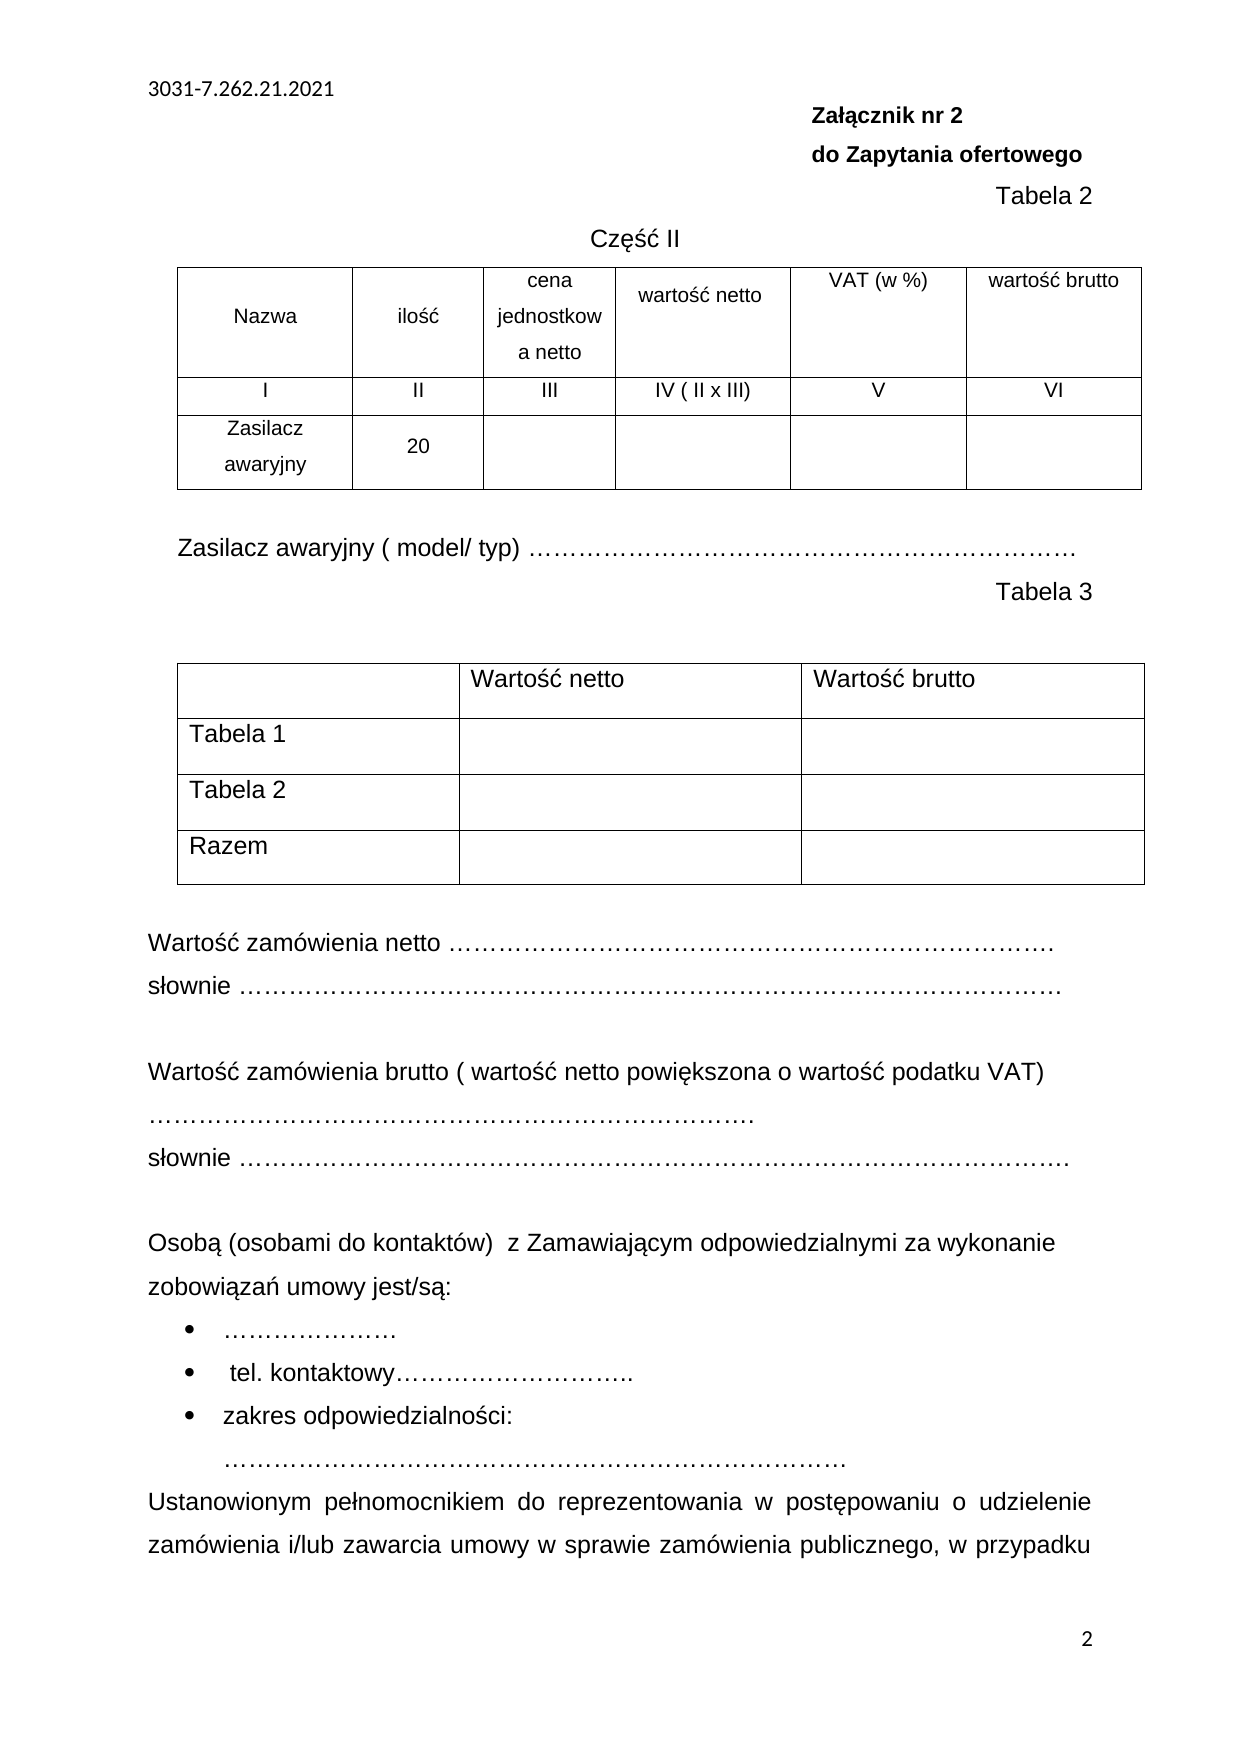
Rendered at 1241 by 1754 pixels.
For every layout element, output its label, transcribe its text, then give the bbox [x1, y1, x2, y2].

table_cell Tabela 1 [178, 719, 459, 774]
table_cell I [178, 378, 352, 415]
table_cell III [484, 378, 615, 415]
table_cell [484, 416, 615, 489]
table_header Nazwa [178, 268, 352, 377]
text Wartość zamówienia brutto ( wartość netto powiększona o wartość podatku VAT) ………………………………………………………………. [148, 1057, 1093, 1129]
list zakres odpowiedzialności: ………………………………………………………………… [185, 1401, 1093, 1473]
text Wartość zamówienia netto ………………………………………………………………. [148, 928, 1093, 956]
table_cell [616, 416, 790, 489]
table_cell [460, 775, 801, 829]
table_header wartość brutto [967, 268, 1141, 377]
table_cell II [353, 378, 483, 415]
table_header [178, 664, 459, 718]
text Osobą (osobami do kontaktów) z Zamawiającym odpowiedzialnymi za wykonanie zobowiązań umowy jest/są: [148, 1228, 1093, 1300]
text Tabela 3 [177, 576, 1093, 605]
text Część II [177, 224, 1093, 253]
table_cell [967, 416, 1141, 489]
table_cell Razem [178, 831, 459, 883]
table_cell 20 [353, 416, 483, 489]
text Tabela 2 [177, 181, 1093, 209]
table_cell [460, 719, 801, 774]
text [148, 1487, 1093, 1559]
table_cell VI [967, 378, 1141, 415]
table_cell IV ( II x III) [616, 378, 790, 415]
table_cell [802, 831, 1144, 883]
table_cell [802, 775, 1144, 829]
list tel. kontaktowy……………………….. [185, 1358, 1093, 1387]
list ………………… [185, 1314, 1093, 1343]
table_cell Zasilacz awaryjny [178, 416, 352, 489]
table_cell V [791, 378, 966, 415]
text słownie ……………………………………………………………………………………… [148, 971, 1093, 999]
table_header wartość netto [616, 268, 790, 377]
table_header cena jednostkowa netto [484, 268, 615, 377]
table_header Wartość netto [460, 664, 801, 718]
table_header ilość [353, 268, 483, 377]
table_cell [802, 719, 1144, 774]
text słownie ………………………………………………………………………………………. [148, 1143, 1093, 1172]
table_header VAT (w %) [791, 268, 966, 377]
table_cell Tabela 2 [178, 775, 459, 829]
table_cell [460, 831, 801, 883]
table_header Wartość brutto [802, 664, 1144, 718]
table_cell [791, 416, 966, 489]
text Zasilacz awaryjny ( model/ typ) ………………………………………………………… [177, 533, 1093, 562]
